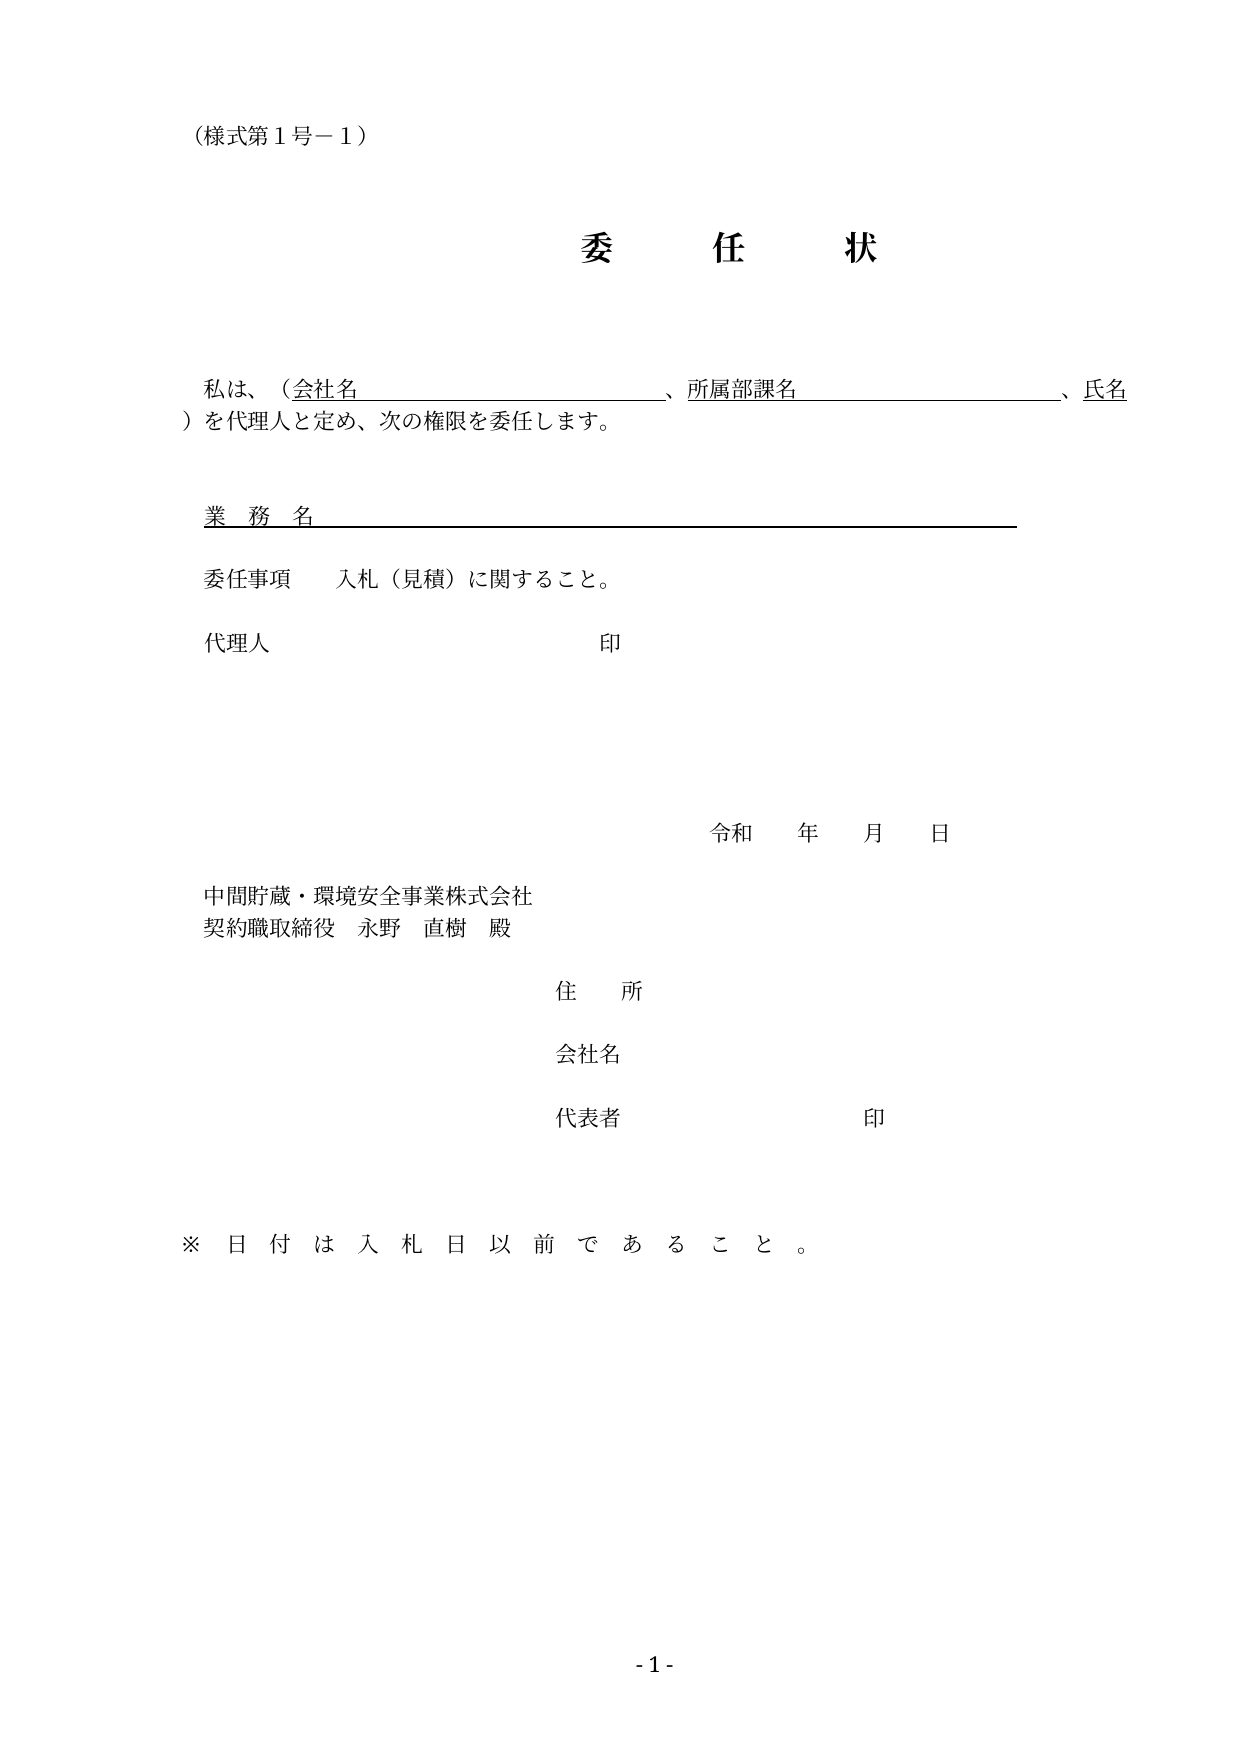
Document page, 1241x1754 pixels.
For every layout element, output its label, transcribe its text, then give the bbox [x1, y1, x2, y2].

text 中間貯蔵・環境安全事業株式会社 [182, 879, 1127, 911]
text 私は、（会社名 、所属部課名 、氏名 ）を代理人と定め、次の権限を委任します。 [182, 372, 1127, 436]
text 住 所 [182, 974, 1127, 1006]
text 委 任 状 [182, 214, 1127, 277]
text ※日付は入札日以前であること。 [182, 1227, 1127, 1259]
text 契約職取締役 永野 直樹 殿 [182, 911, 1127, 942]
text 令和 年 月 日 [182, 816, 1127, 847]
text 代表者 印 [182, 1101, 1127, 1132]
text 業 務 名 [182, 499, 1127, 531]
text 代理人 印 [182, 626, 1127, 657]
text （様式第１号－１） [182, 119, 1127, 151]
text 会社名 [182, 1037, 1127, 1069]
text 委任事項 入札（見積）に関すること。 [182, 562, 1127, 594]
